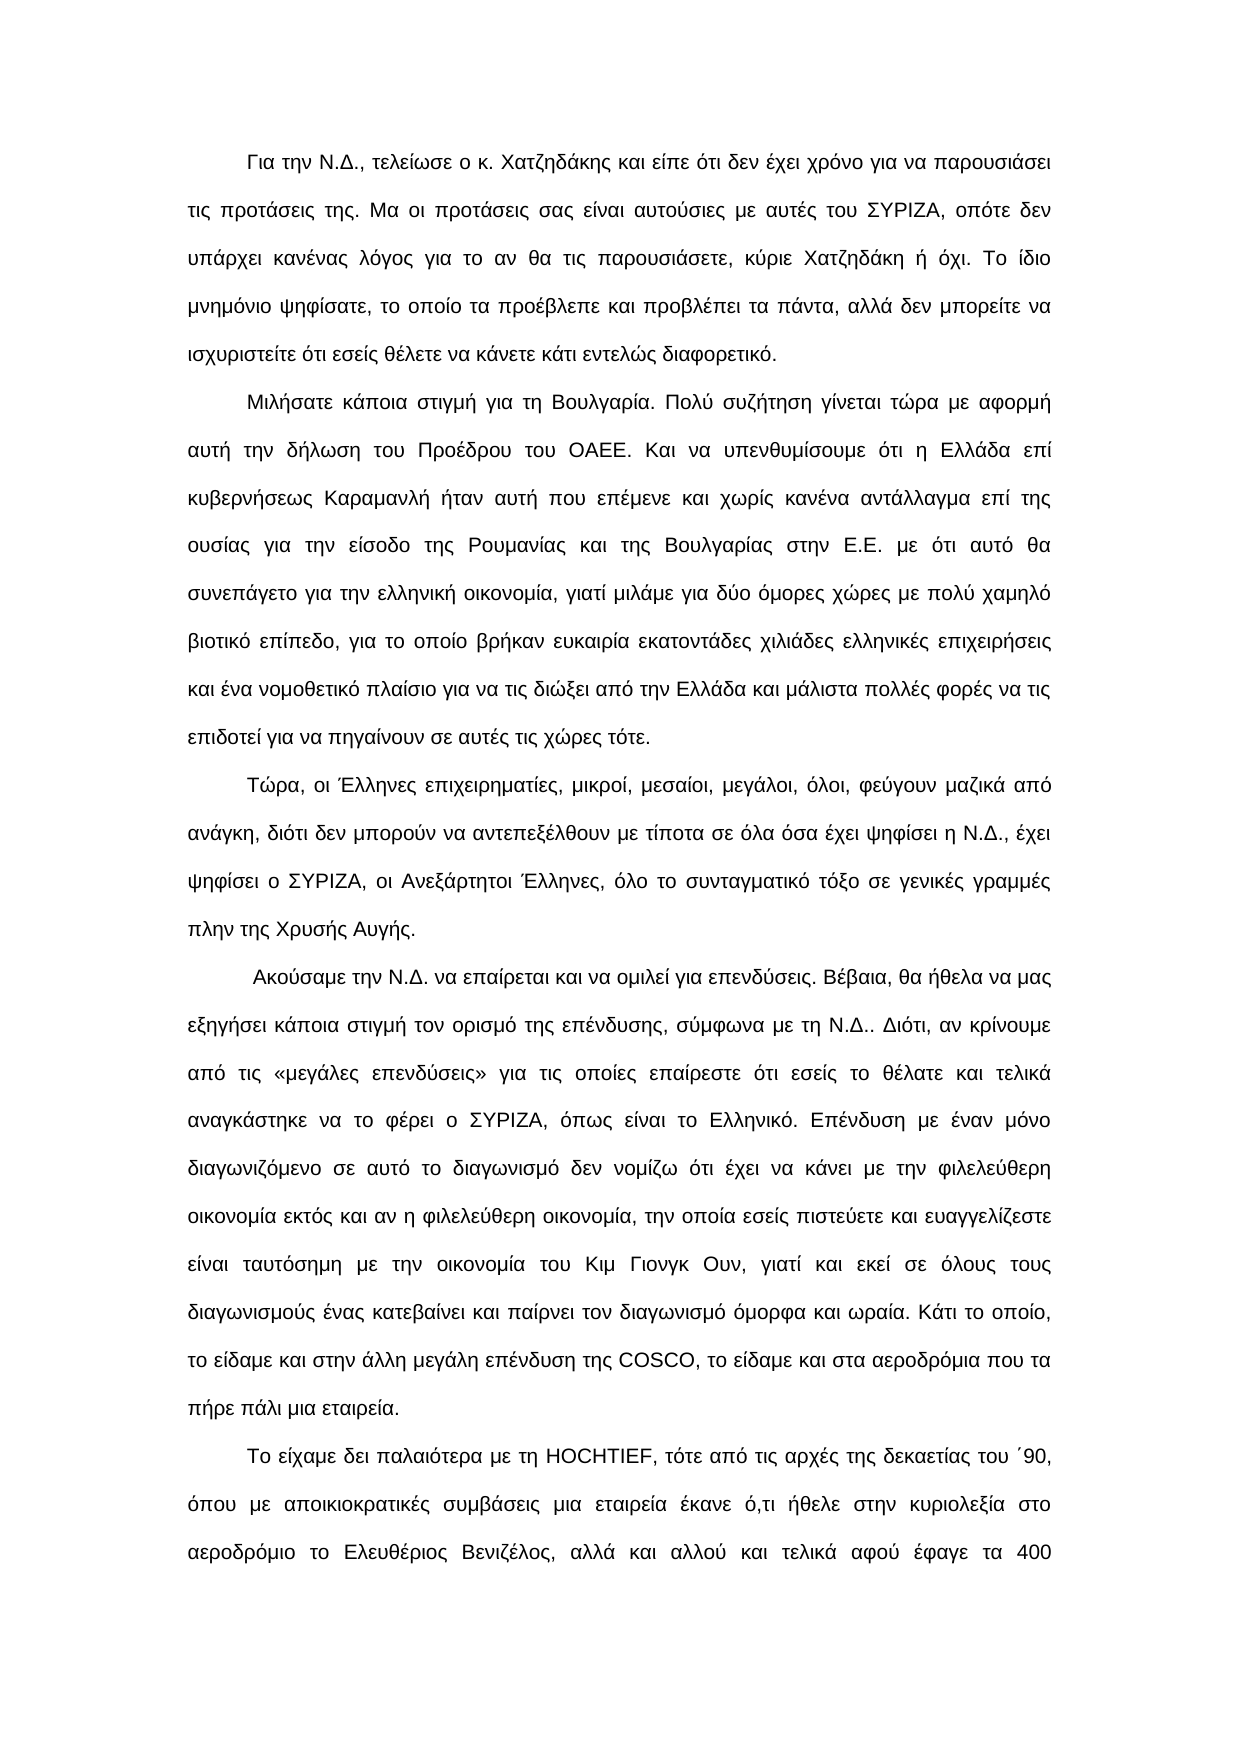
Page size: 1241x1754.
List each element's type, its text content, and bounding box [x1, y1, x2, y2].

text Μιλήσατε κάποια στιγμή για τη Βουλγαρία. Πολύ συζήτηση γίνεται τώρα με αφορμή αυτή την δήλωση του Προέδρου του ΟΑΕΕ. Και να υπενθυμίσουμε ότι η Ελλάδα επί κυβερνήσεως Καραμανλή ήταν αυτή που επέμενε και χωρίς κανένα αντάλλαγμα επί της ουσίας για την είσοδο της Ρουμανίας και της Βουλγαρίας στην Ε.Ε. με ότι αυτό θα συνεπάγετο για την ελληνική οικονομία, γιατί μιλάμε για δύο όμορες χώρες με πολύ χαμηλό βιοτικό επίπεδο, για το οποίο βρήκαν ευκαιρία εκατοντάδες χιλιάδες ελληνικές επιχειρήσεις και ένα νομοθετικό πλαίσιο για να τις διώξει από την Ελλάδα και μάλιστα πολλές φορές να τις επιδοτεί για να πηγαίνουν σε αυτές τις χώρες τότε. [187, 389, 1053, 749]
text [187, 1444, 1053, 1563]
text Τώρα, οι Έλληνες επιχειρηματίες, μικροί, μεσαίοι, μεγάλοι, όλοι, φεύγουν μαζικά από ανάγκη, διότι δεν μπορούν να αντεπεξέλθουν με τίποτα σε όλα όσα έχει ψηφίσει η Ν.Δ., έχει ψηφίσει ο ΣΥΡΙΖΑ, οι Ανεξάρτητοι Έλληνες, όλο το συνταγματικό τόξο σε γενικές γραμμές πλην της Χρυσής Αυγής. [187, 773, 1053, 941]
text Ακούσαμε την Ν.Δ. να επαίρεται και να ομιλεί για επενδύσεις. Βέβαια, θα ήθελα να μας εξηγήσει κάποια στιγμή τον ορισμό της επένδυσης, σύμφωνα με τη Ν.Δ.. Διότι, αν κρίνουμε από τις «μεγάλες επενδύσεις» για τις οποίες επαίρεστε ότι εσείς το θέλατε και τελικά αναγκάστηκε να το φέρει ο ΣΥΡΙΖΑ, όπως είναι το Ελληνικό. Επένδυση με έναν μόνο διαγωνιζόμενο σε αυτό το διαγωνισμό δεν νομίζω ότι έχει να κάνει με την φιλελεύθερη οικονομία εκτός και αν η φιλελεύθερη οικονομία, την οποία εσείς πιστεύετε και ευαγγελίζεστε είναι ταυτόσημη με την οικονομία του Κιμ Γιονγκ Ουν, γιατί και εκεί σε όλους τους διαγωνισμούς ένας κατεβαίνει και παίρνει τον διαγωνισμό όμορφα και ωραία. Κάτι το οποίο, το είδαμε και στην άλλη μεγάλη επένδυση της COSCO, το είδαμε και στα αεροδρόμια που τα πήρε πάλι μια εταιρεία. [187, 964, 1053, 1420]
text Για την Ν.Δ., τελείωσε ο κ. Χατζηδάκης και είπε ότι δεν έχει χρόνο για να παρουσιάσει τις προτάσεις της. Μα οι προτάσεις σας είναι αυτούσιες με αυτές του ΣΥΡΙΖΑ, οπότε δεν υπάρχει κανένας λόγος για το αν θα τις παρουσιάσετε, κύριε Χατζηδάκη ή όχι. Το ίδιο μνημόνιο ψηφίσατε, το οποίο τα προέβλεπε και προβλέπει τα πάντα, αλλά δεν μπορείτε να ισχυριστείτε ότι εσείς θέλετε να κάνετε κάτι εντελώς διαφορετικό. [187, 150, 1053, 366]
